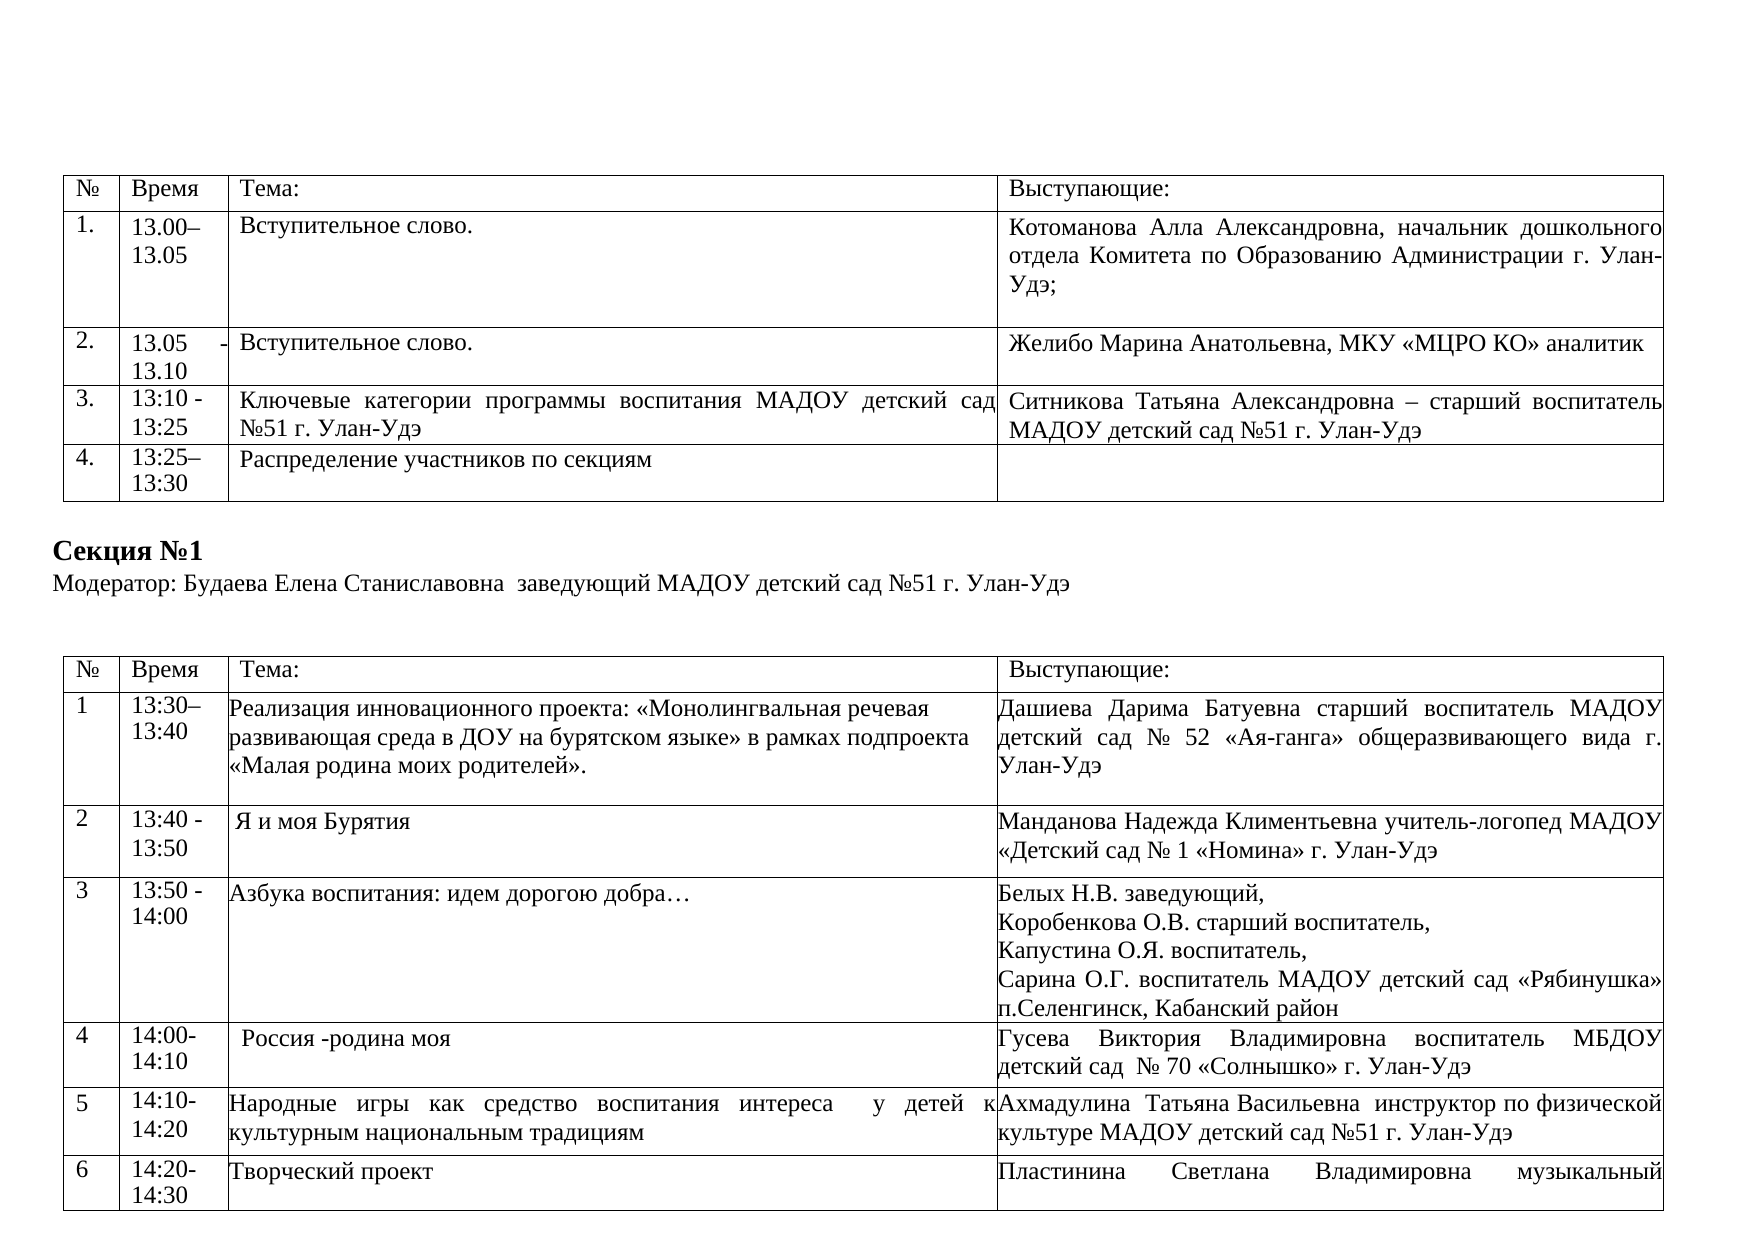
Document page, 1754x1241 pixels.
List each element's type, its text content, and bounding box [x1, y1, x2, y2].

table_cell Гусева Виктория Владимировна воспитатель МБДОУ детский сад № 70 «Солнышко» г. Улан-Удэ [998, 1023, 1663, 1087]
table_cell Ситникова Татьяна Александровна – старший воспитатель МАДОУ детский сад №51 г. Улан-Удэ [998, 386, 1663, 444]
table_cell Россия -родина моя [229, 1023, 997, 1087]
text Модератор: Будаева Елена Станиславовна заведующий МАДОУ детский сад №51 г. Улан-Удэ [52, 568, 1675, 596]
table_cell 1. [64, 212, 119, 327]
table_cell Ключевые категории программы воспитания МАДОУ детский сад №51 г. Улан-Удэ [229, 386, 997, 444]
table_cell 1 [64, 693, 119, 805]
table_cell Белых Н.В. заведующий, Коробенкова О.В. старший воспитатель, Капустина О.Я. воспитатель, Сарина О.Г. воспитатель МАДОУ детский сад «Рябинушка» п.Селенгинск, Кабанский район [998, 878, 1663, 1022]
table_cell 2. [64, 328, 119, 385]
table_cell Манданова Надежда Климентьевна учитель-логопед МАДОУ «Детский сад № 1 «Номина» г. Улан-Удэ [998, 806, 1663, 877]
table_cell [229, 1156, 997, 1210]
table_header № [64, 657, 119, 692]
table_cell 4. [64, 445, 119, 501]
table_cell 13.05 - 13.10 [120, 328, 228, 385]
table_header Время [120, 657, 228, 692]
table_cell 13:50 - 14:00 [120, 878, 228, 1022]
table_cell [998, 445, 1663, 501]
table_header № [64, 176, 119, 211]
table_cell Я и моя Бурятия [229, 806, 997, 877]
table_cell Реализация инновационного проекта: «Монолингвальная речевая развивающая среда в ДОУ на бурятском языке» в рамках подпроекта «Малая родина моих родителей». [229, 693, 997, 805]
table_cell 5 [64, 1088, 119, 1155]
table_cell Вступительное слово. [229, 212, 997, 327]
table_cell Котоманова Алла Александровна, начальник дошкольного отдела Комитета по Образованию Администрации г. Улан-Удэ; [998, 212, 1663, 327]
table_cell 14:10- 14:20 [120, 1088, 228, 1155]
table_header Тема: [229, 176, 997, 211]
table_cell Народные игры как средство воспитания интереса у детей к культурным национальным традициям [229, 1088, 997, 1155]
table_cell 2 [64, 806, 119, 877]
table_cell Азбука воспитания: идем дорогою добра… [229, 878, 997, 1022]
table_cell 14:00- 14:10 [120, 1023, 228, 1087]
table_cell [998, 1156, 1663, 1210]
table_cell 13.00–13.05 [120, 212, 228, 327]
table_cell Желибо Марина Анатольевна, МКУ «МЦРО КО» аналитик [998, 328, 1663, 385]
table_cell 13:10 - 13:25 [120, 386, 228, 444]
table_cell 13:25– 13:30 [120, 445, 228, 501]
table_header Выступающие: [998, 176, 1663, 211]
table_cell 3 [64, 878, 119, 1022]
table_cell Вступительное слово. [229, 328, 997, 385]
table_cell Ахмадулина Татьяна Васильевна инструктор по физической культуре МАДОУ детский сад №51 г. Улан-Удэ [998, 1088, 1663, 1155]
table_cell 14:20- 14:30 [120, 1156, 228, 1210]
table_header Выступающие: [998, 657, 1663, 692]
table_cell 13:30– 13:40 [120, 693, 228, 805]
table_cell Распределение участников по секциям [229, 445, 997, 501]
text Секция №1 [52, 533, 1675, 567]
table_cell 6 [64, 1156, 119, 1210]
table_cell 13:40 - 13:50 [120, 806, 228, 877]
table_cell 3. [64, 386, 119, 444]
table_cell 4 [64, 1023, 119, 1087]
table_header Тема: [229, 657, 997, 692]
table_header Время [120, 176, 228, 211]
table_cell Дашиева Дарима Батуевна старший воспитатель МАДОУ детский сад № 52 «Ая-ганга» общеразвивающего вида г. Улан-Удэ [998, 693, 1663, 805]
